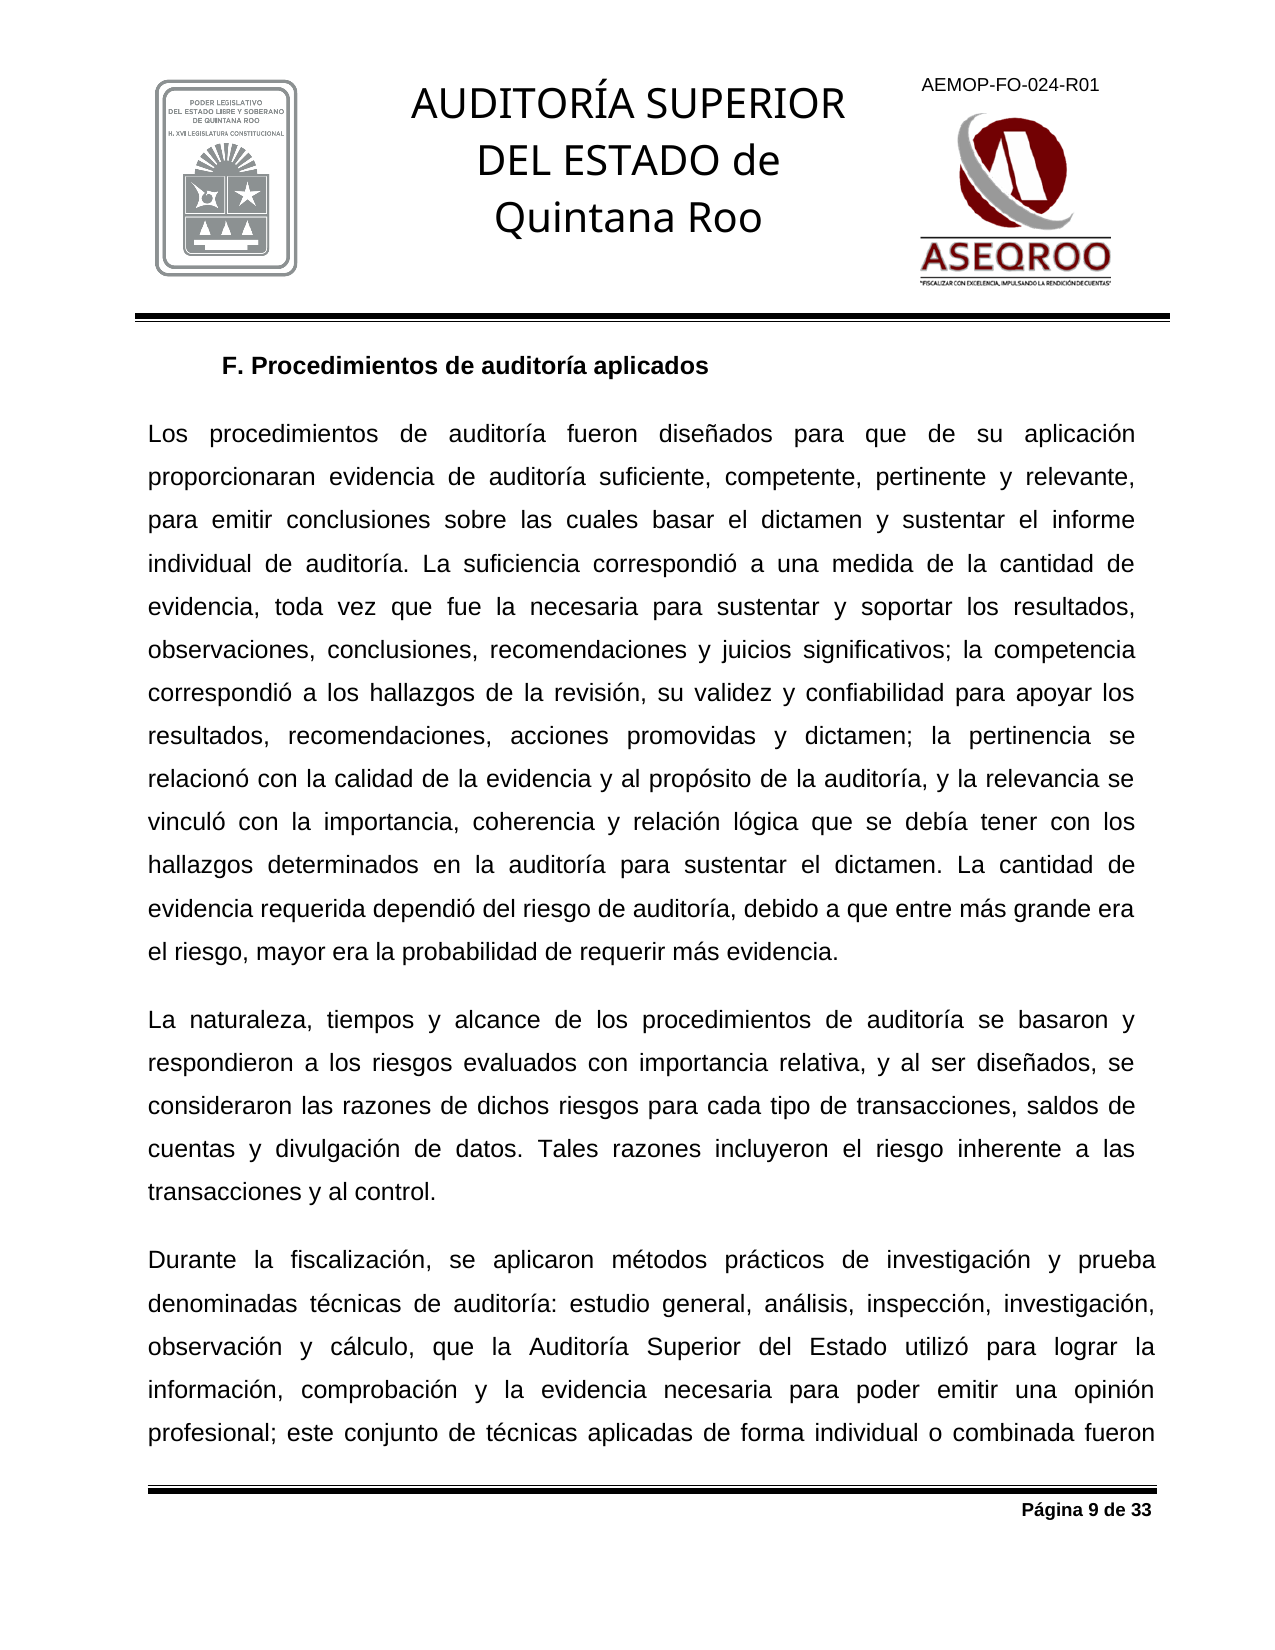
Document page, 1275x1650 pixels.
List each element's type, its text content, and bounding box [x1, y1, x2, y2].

text Los procedimientos de auditoría fueron diseñados para que de su aplicación proporcionaran evidencia de auditoría suficiente, competente, pertinente y relevante, para emitir conclusiones sobre las cuales basar el dictamen y sustentar el informe individual de auditoría. La suficiencia correspondió a una medida de la cantidad de evidencia, toda vez que fue la necesaria para sustentar y soportar los resultados, observaciones, conclusiones, recomendaciones y juicios significativos; la competencia correspondió a los hallazgos de la revisión, su validez y confiabilidad para apoyar los resultados, recomendaciones, acciones promovidas y dictamen; la pertinencia se relacionó con la calidad de la evidencia y al propósito de la auditoría, y la relevancia se vinculó con la importancia, coherencia y relación lógica que se debía tener con los hallazgos determinados en la auditoría para sustentar el dictamen. La cantidad de evidencia requerida dependió del riesgo de auditoría, debido a que entre más grande era el riesgo, mayor era la probabilidad de requerir más evidencia. [148, 419, 1137, 965]
picture [920, 113, 1111, 286]
picture [153, 76, 299, 278]
text La naturaleza, tiempos y alcance de los procedimientos de auditoría se basaron y respondieron a los riesgos evaluados con importancia relativa, y al ser diseñados, se consideraron las razones de dichos riesgos para cada tipo de transacciones, saldos de cuentas y divulgación de datos. Tales razones incluyeron el riesgo inherente a las transacciones y al control. [148, 1005, 1137, 1206]
subtitle F. Procedimientos de auditoría aplicados [222, 351, 1157, 380]
